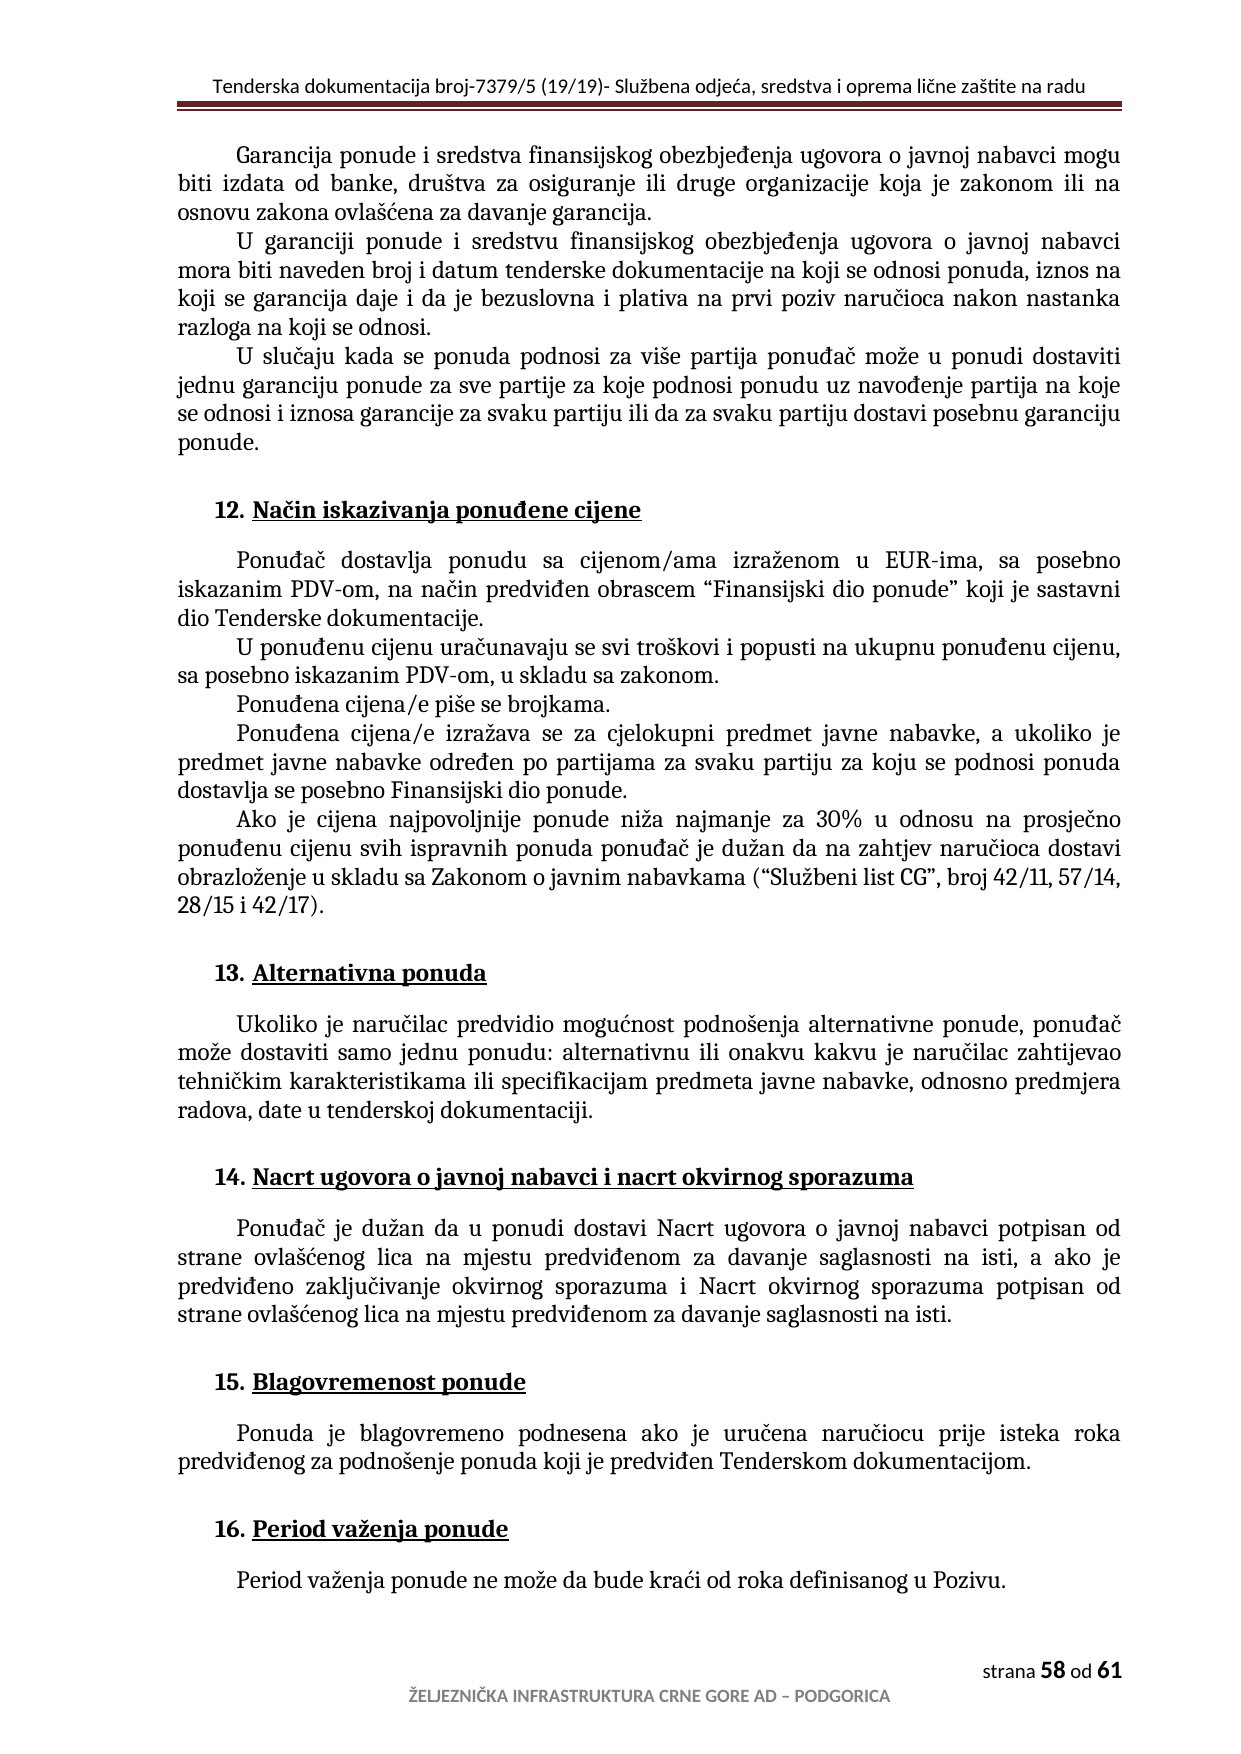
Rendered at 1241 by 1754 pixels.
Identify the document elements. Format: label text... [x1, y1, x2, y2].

list Alternativna ponuda [215, 959, 1122, 988]
text Ponuđač je dužan da u ponudi dostavi Nacrt ugovora o javnoj nabavci potpisan od strane ovlašćenog lica na mjestu predviđenom za davanje saglasnosti na isti, a ako je predviđeno zaključivanje okvirnog sporazuma i Nacrt okvirnog sporazuma potpisan od strane ovlašćenog lica na mjestu predviđenom za davanje saglasnosti na isti. [177, 1214, 1122, 1329]
text Garancija ponude i sredstva finansijskog obezbjeđenja ugovora o javnoj nabavci mogu biti izdata od banke, društva za osiguranje ili druge organizacije koja je zakonom ili na osnovu zakona ovlašćena za davanje garancija. [177, 141, 1122, 227]
text Ponuđena cijena/e piše se brojkama. [177, 690, 1122, 719]
list Period važenja ponude [215, 1515, 1122, 1543]
list Nacrt ugovora o javnoj nabavci i nacrt okvirnog sporazuma [215, 1163, 1122, 1192]
text Ukoliko je naručilac predvidio mogućnost podnošenja alternativne ponude, ponuđač može dostaviti samo jednu ponudu: alternativnu ili onakvu kakvu je naručilac zahtijevao tehničkim karakteristikama ili specifikacijam predmeta javne nabavke, odnosno predmjera radova, date u tenderskoj dokumentaciji. [177, 1009, 1122, 1124]
text Period važenja ponude ne može da bude kraći od roka definisanog u Pozivu. [177, 1566, 1122, 1594]
text Ponuđena cijena/e izražava se za cjelokupni predmet javne nabavke, a ukoliko je predmet javne nabavke određen po partijama za svaku partiju za koju se podnosi ponuda dostavlja se posebno Finansijski dio ponude. [177, 719, 1122, 805]
list Blagovremenost ponude [215, 1368, 1122, 1397]
text Ponuđač dostavlja ponudu sa cijenom/ama izraženom u EUR-ima, sa posebno iskazanim PDV-om, na način predviđen obrascem “Finansijski dio ponude” koji je sastavni dio Tenderske dokumentacije. [177, 546, 1122, 633]
text U garanciji ponude i sredstvu finansijskog obezbjeđenja ugovora o javnoj nabavci mora biti naveden broj i datum tenderske dokumentacije na koji se odnosi ponuda, iznos na koji se garancija daje i da je bezuslovna i plativa na prvi poziv naručioca nakon nastanka razloga na koji se odnosi. [177, 227, 1122, 342]
list Način iskazivanja ponuđene cijene [215, 496, 1122, 524]
text U slučaju kada se ponuda podnosi za više partija ponuđač može u ponudi dostaviti jednu garanciju ponude za sve partije za koje podnosi ponudu uz navođenje partija na koje se odnosi i iznosa garancije za svaku partiju ili da za svaku partiju dostavi posebnu garanciju ponude. [177, 342, 1122, 457]
text U ponuđenu cijenu uračunavaju se svi troškovi i popusti na ukupnu ponuđenu cijenu, sa posebno iskazanim PDV-om, u skladu sa zakonom. [177, 633, 1122, 690]
text Ako je cijena najpovoljnije ponude niža najmanje za 30% u odnosu na prosječno ponuđenu cijenu svih ispravnih ponuda ponuđač je dužan da na zahtjev naručioca dostavi obrazloženje u skladu sa Zakonom o javnim nabavkama (“Službeni list CG”, broj 42/11, 57/14, 28/15 i 42/17). [177, 805, 1122, 920]
text Ponuda je blagovremeno podnesena ako je uručena naručiocu prije isteka roka predviđenog za podnošenje ponuda koji je predviđen Tenderskom dokumentacijom. [177, 1418, 1122, 1476]
